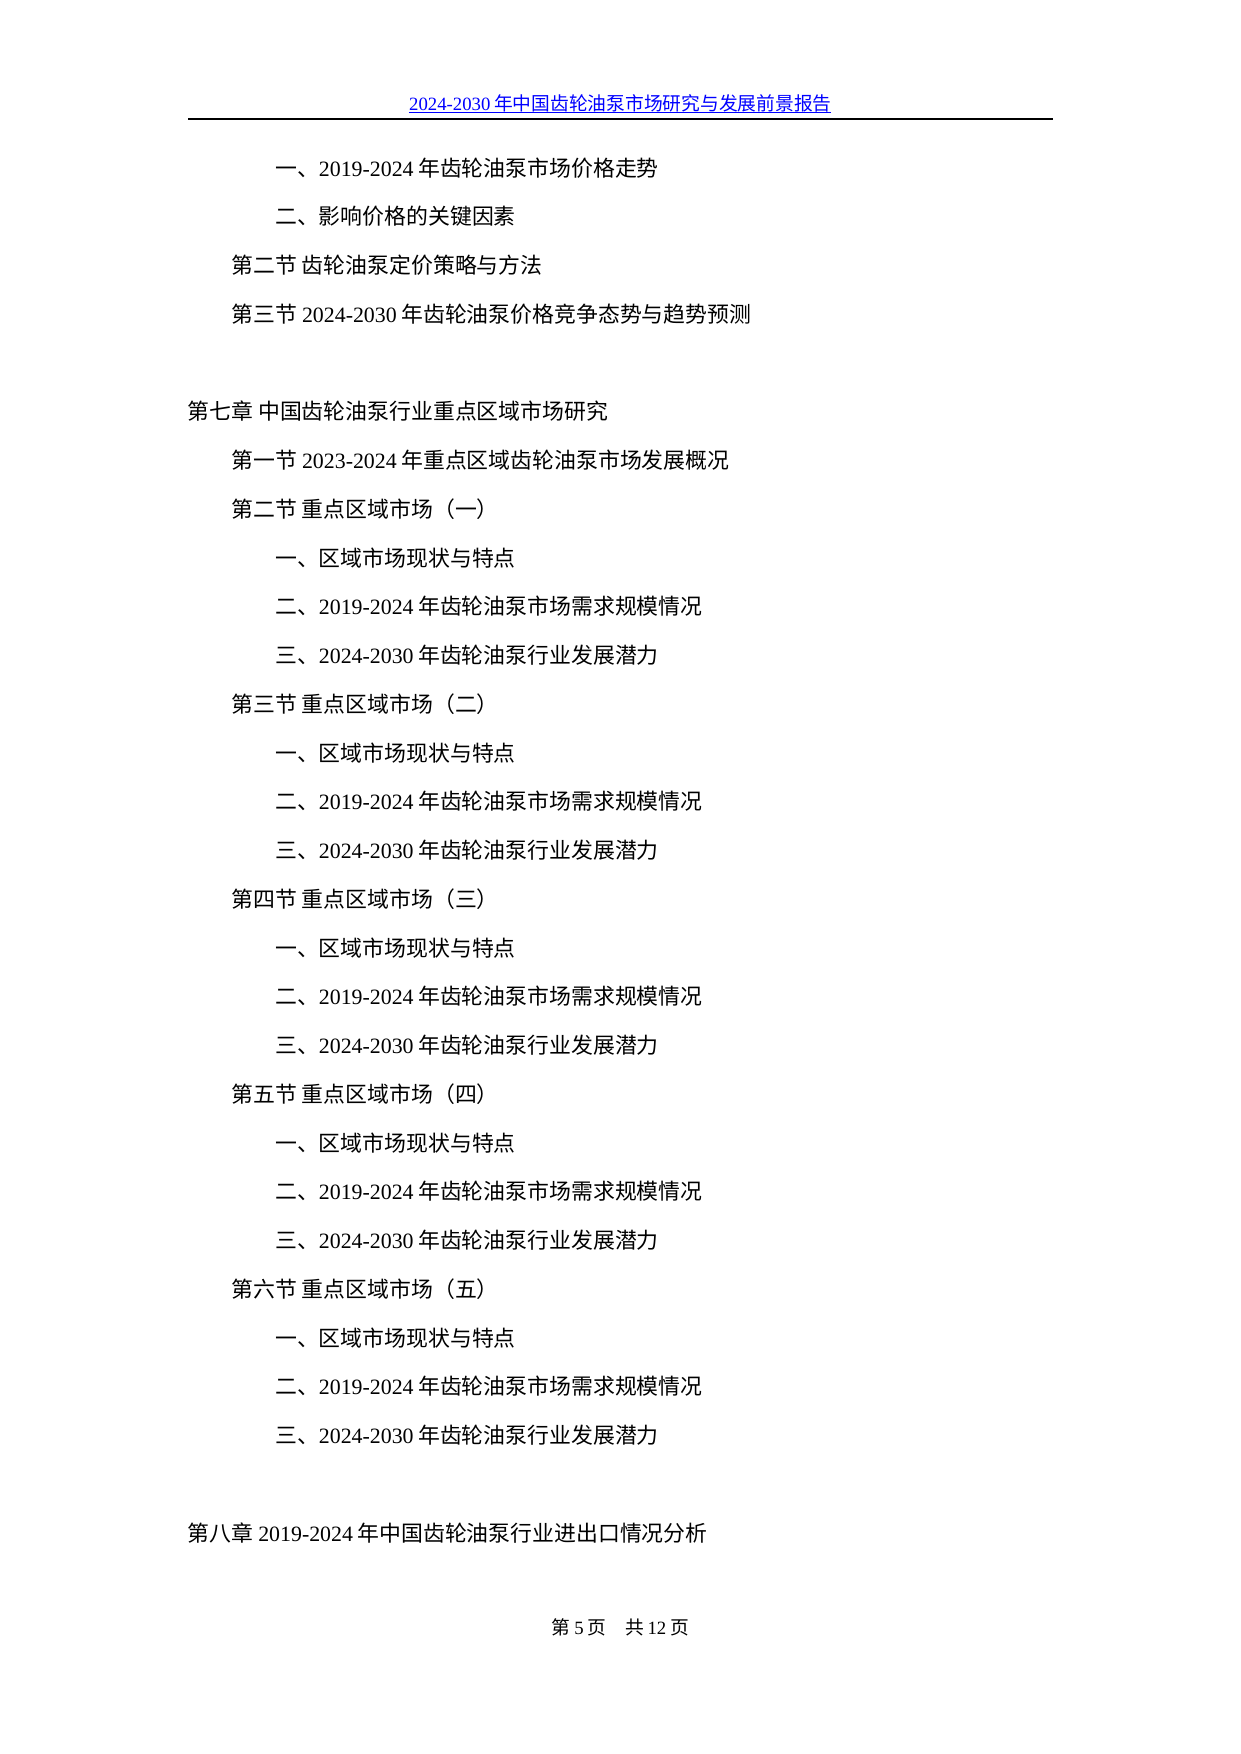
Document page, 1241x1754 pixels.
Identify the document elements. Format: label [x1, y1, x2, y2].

text [187, 150, 1053, 1548]
